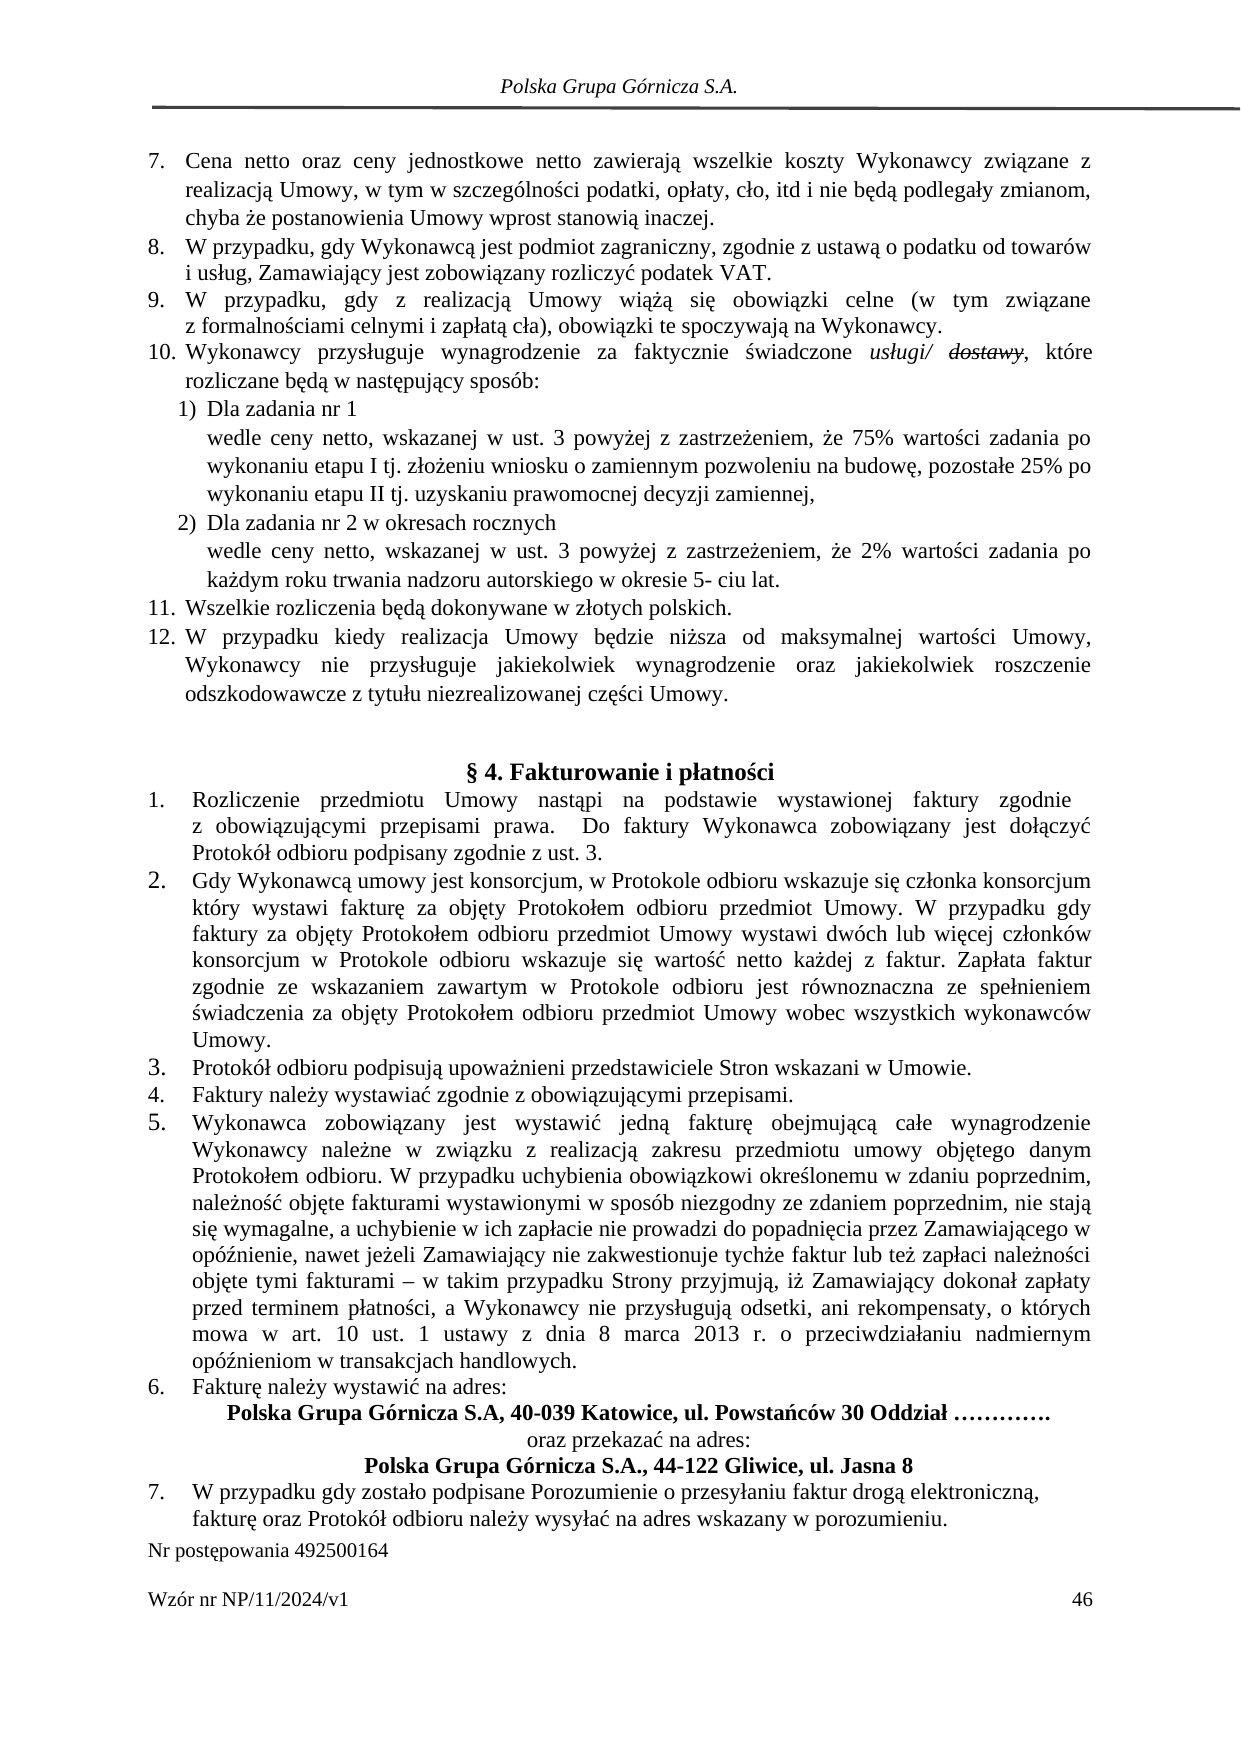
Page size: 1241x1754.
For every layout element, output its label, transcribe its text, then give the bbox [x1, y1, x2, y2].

list Protokół odbioru podpisują upoważnieni przedstawiciele Stron wskazani w Umowie. [148, 1052, 1093, 1081]
list Gdy Wykonawcą umowy jest konsorcjum, w Protokole odbioru wskazuje się członka konsorcjum który wystawi fakturę za objęty Protokołem odbioru przedmiot Umowy. W przypadku gdy faktury za objęty Protokołem odbioru przedmiot Umowy wystawi dwóch lub więcej członków konsorcjum w Protokole odbioru wskazuje się wartość netto każdej z faktur. Zapłata faktur zgodnie ze wskazaniem zawartym w Protokole odbioru jest równoznaczna ze spełnieniem świadczenia za objęty Protokołem odbioru przedmiot Umowy wobec wszystkich wykonawców Umowy. [148, 865, 1093, 1052]
list Dla zadania nr 2 w okresach rocznych [177, 509, 1093, 535]
text Polska Grupa Górnicza S.A, 40-039 Katowice, ul. Powstańców 30 Oddział …………. [185, 1399, 1093, 1426]
subtitle § 4. Fakturowanie i płatności [148, 757, 1093, 786]
list Fakturę należy wystawić na adres: [148, 1373, 1093, 1399]
list Rozliczenie przedmiotu Umowy nastąpi na podstawie wystawionej faktury zgodnie z obowiązującymi przepisami prawa. Do faktury Wykonawca zobowiązany jest dołączyć Protokół odbioru podpisany zgodnie z ust. 3. [148, 786, 1093, 865]
text oraz przekazać na adres: [185, 1426, 1093, 1452]
list W przypadku, gdy Wykonawcą jest podmiot zagraniczny, zgodnie z ustawą o podatku od towarów i usług, Zamawiający jest zobowiązany rozliczyć podatek VAT. [148, 233, 1093, 286]
list Wykonawcy przysługuje wynagrodzenie za faktycznie świadczone usługi/ dostawy, które rozliczane będą w następujący sposób: [148, 338, 1093, 393]
list Wszelkie rozliczenia będą dokonywane w złotych polskich. [147, 594, 1093, 621]
text Polska Grupa Górnicza S.A., 44-122 Gliwice, ul. Jasna 8 [185, 1452, 1093, 1478]
list W przypadku, gdy z realizacją Umowy wiążą się obowiązki celne (w tym związane z formalnościami celnymi i zapłatą cła), obowiązki te spoczywają na Wykonawcy. [148, 286, 1093, 338]
list wedle ceny netto, wskazanej w ust. 3 powyżej z zastrzeżeniem, że 2% wartości zadania po każdym roku trwania nadzoru autorskiego w okresie 5- ciu lat. [207, 537, 1093, 592]
list wedle ceny netto, wskazanej w ust. 3 powyżej z zastrzeżeniem, że 75% wartości zadania po wykonaniu etapu I tj. złożeniu wniosku o zamiennym pozwoleniu na budowę, pozostałe 25% po wykonaniu etapu II tj. uzyskaniu prawomocnej decyzji zamiennej, [207, 424, 1093, 507]
list Cena netto oraz ceny jednostkowe netto zawierają wszelkie koszty Wykonawcy związane z realizacją Umowy, w tym w szczególności podatki, opłaty, cło, itd i nie będą podlegały zmianom, chyba że postanowienia Umowy wprost stanowią inaczej. [148, 148, 1093, 231]
list Wykonawca zobowiązany jest wystawić jedną fakturę obejmującą całe wynagrodzenie Wykonawcy należne w związku z realizacją zakresu przedmiotu umowy objętego danym Protokołem odbioru. W przypadku uchybienia obowiązkowi określonemu w zdaniu poprzednim, należność objęte fakturami wystawionymi w sposób niezgodny ze zdaniem poprzednim, nie stają się wymagalne, a uchybienie w ich zapłacie nie prowadzi do popadnięcia przez Zamawiającego w opóźnienie, nawet jeżeli Zamawiający nie zakwestionuje tychże faktur lub też zapłaci należności objęte tymi fakturami – w takim przypadku Strony przyjmują, iż Zamawiający dokonał zapłaty przed terminem płatności, a Wykonawcy nie przysługują odsetki, ani rekompensaty, o których mowa w art. 10 ust. 1 ustawy z dnia 8 marca 2013 r. o przeciwdziałaniu nadmiernym opóźnieniom w transakcjach handlowych. [148, 1107, 1093, 1373]
list Faktury należy wystawiać zgodnie z obowiązującymi przepisami. [148, 1081, 1093, 1107]
list Dla zadania nr 1 [177, 395, 1093, 422]
list W przypadku gdy zostało podpisane Porozumienie o przesyłaniu faktur drogą elektroniczną, fakturę oraz Protokół odbioru należy wysyłać na adres wskazany w porozumieniu. [148, 1478, 1093, 1531]
list W przypadku kiedy realizacja Umowy będzie niższa od maksymalnej wartości Umowy, Wykonawcy nie przysługuje jakiekolwiek wynagrodzenie oraz jakiekolwiek roszczenie odszkodowawcze z tytułu niezrealizowanej części Umowy. [147, 623, 1093, 706]
